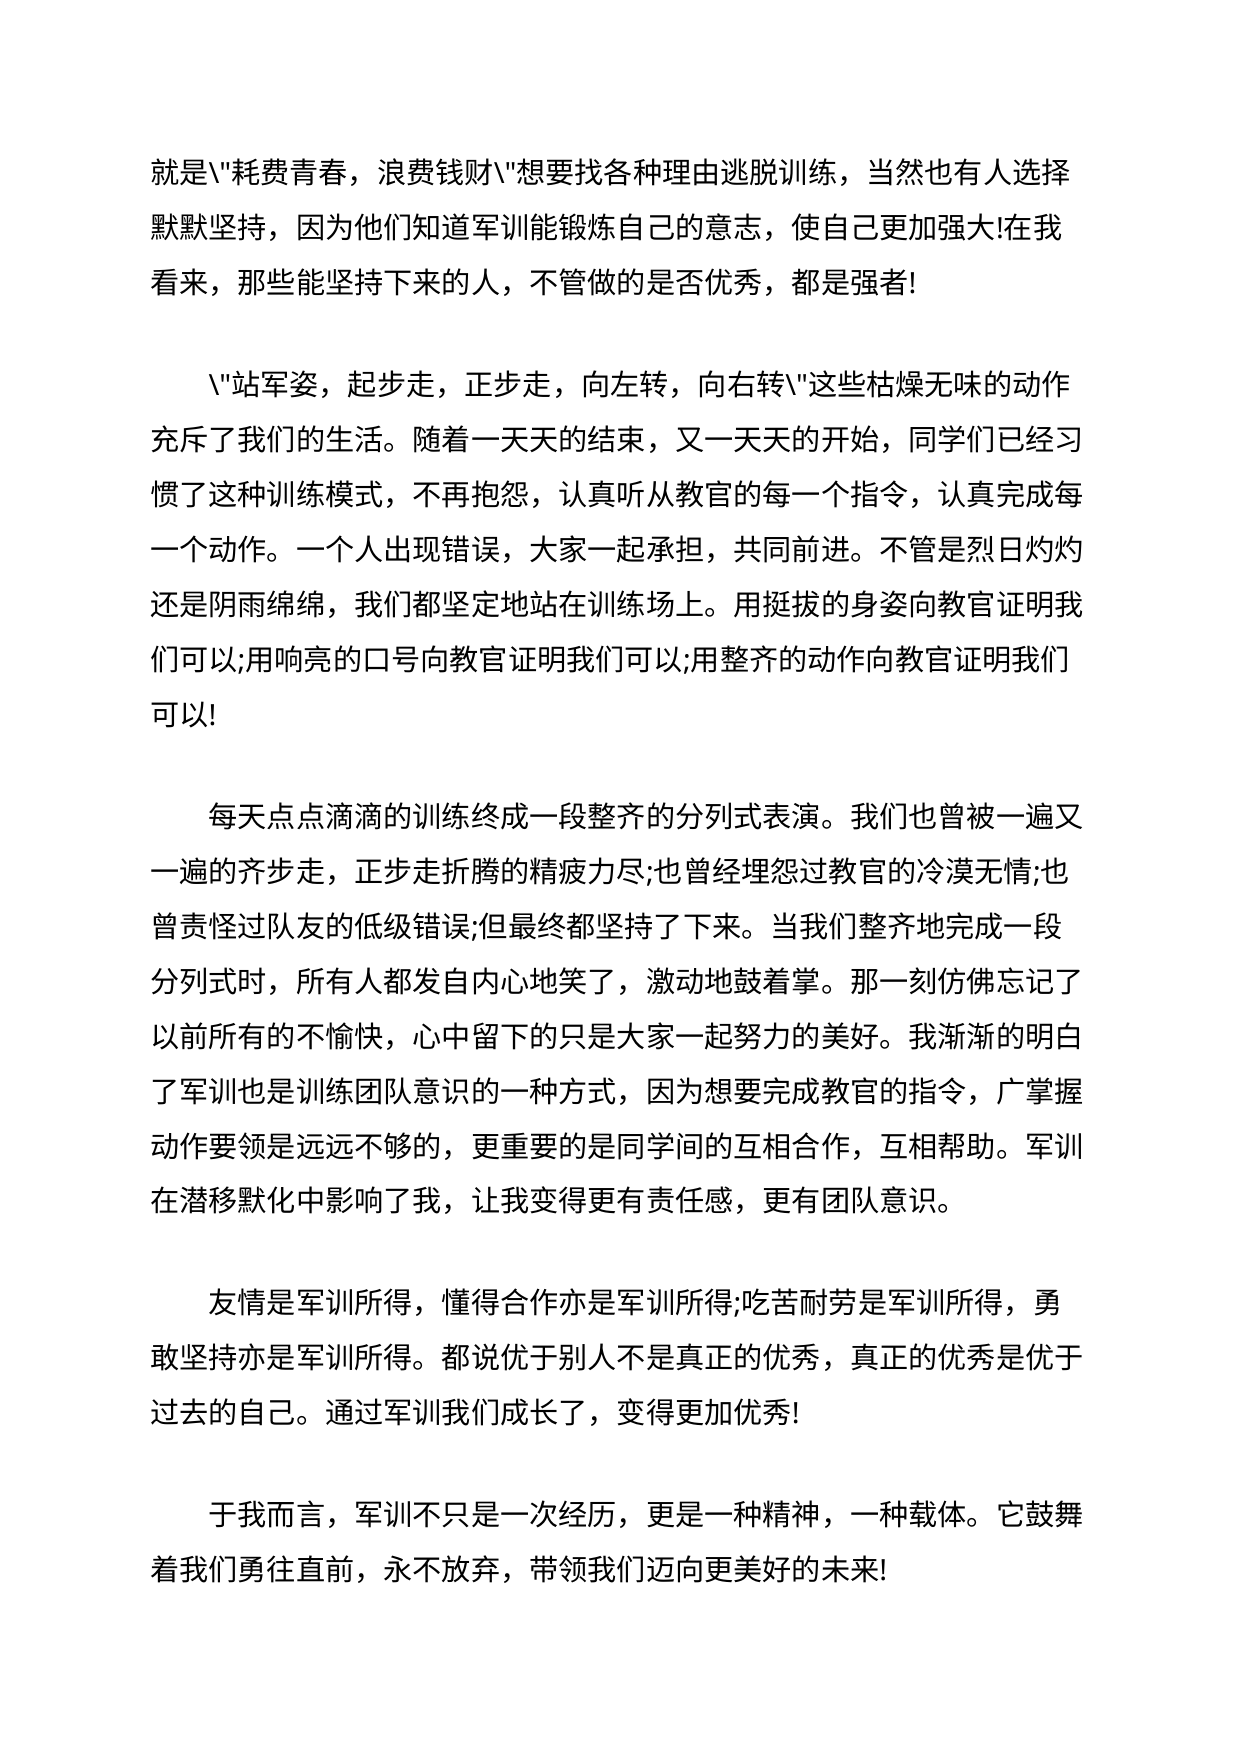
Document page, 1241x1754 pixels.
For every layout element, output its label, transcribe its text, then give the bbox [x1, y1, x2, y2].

text 每天点点滴滴的训练终成一段整齐的分列式表演。我们也曾被一遍又一遍的齐步走，正步走折腾的精疲力尽;也曾经埋怨过教官的冷漠无情;也曾责怪过队友的低级错误;但最终都坚持了下来。当我们整齐地完成一段分列式时，所有人都发自内心地笑了，激动地鼓着掌。那一刻仿佛忘记了以前所有的不愉快，心中留下的只是大家一起努力的美好。我渐渐的明白了军训也是训练团队意识的一种方式，因为想要完成教官的指令，广掌握动作要领是远远不够的，更重要的是同学间的互相合作，互相帮助。军训在潜移默化中影响了我，让我变得更有责任感，更有团队意识。 [150, 793, 1090, 1220]
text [150, 150, 1090, 302]
text \"站军姿，起步走，正步走，向左转，向右转\"这些枯燥无味的动作充斥了我们的生活。随着一天天的结束，又一天天的开始，同学们已经习惯了这种训练模式，不再抱怨，认真听从教官的每一个指令，认真完成每一个动作。一个人出现错误，大家一起承担，共同前进。不管是烈日灼灼还是阴雨绵绵，我们都坚定地站在训练场上。用挺拔的身姿向教官证明我们可以;用响亮的口号向教官证明我们可以;用整齐的动作向教官证明我们可以! [150, 362, 1090, 734]
text 于我而言，军训不只是一次经历，更是一种精神，一种载体。它鼓舞着我们勇往直前，永不放弃，带领我们迈向更美好的未来! [150, 1492, 1090, 1589]
text 友情是军训所得，懂得合作亦是军训所得;吃苦耐劳是军训所得，勇敢坚持亦是军训所得。都说优于别人不是真正的优秀，真正的优秀是优于过去的自己。通过军训我们成长了，变得更加优秀! [150, 1280, 1090, 1432]
